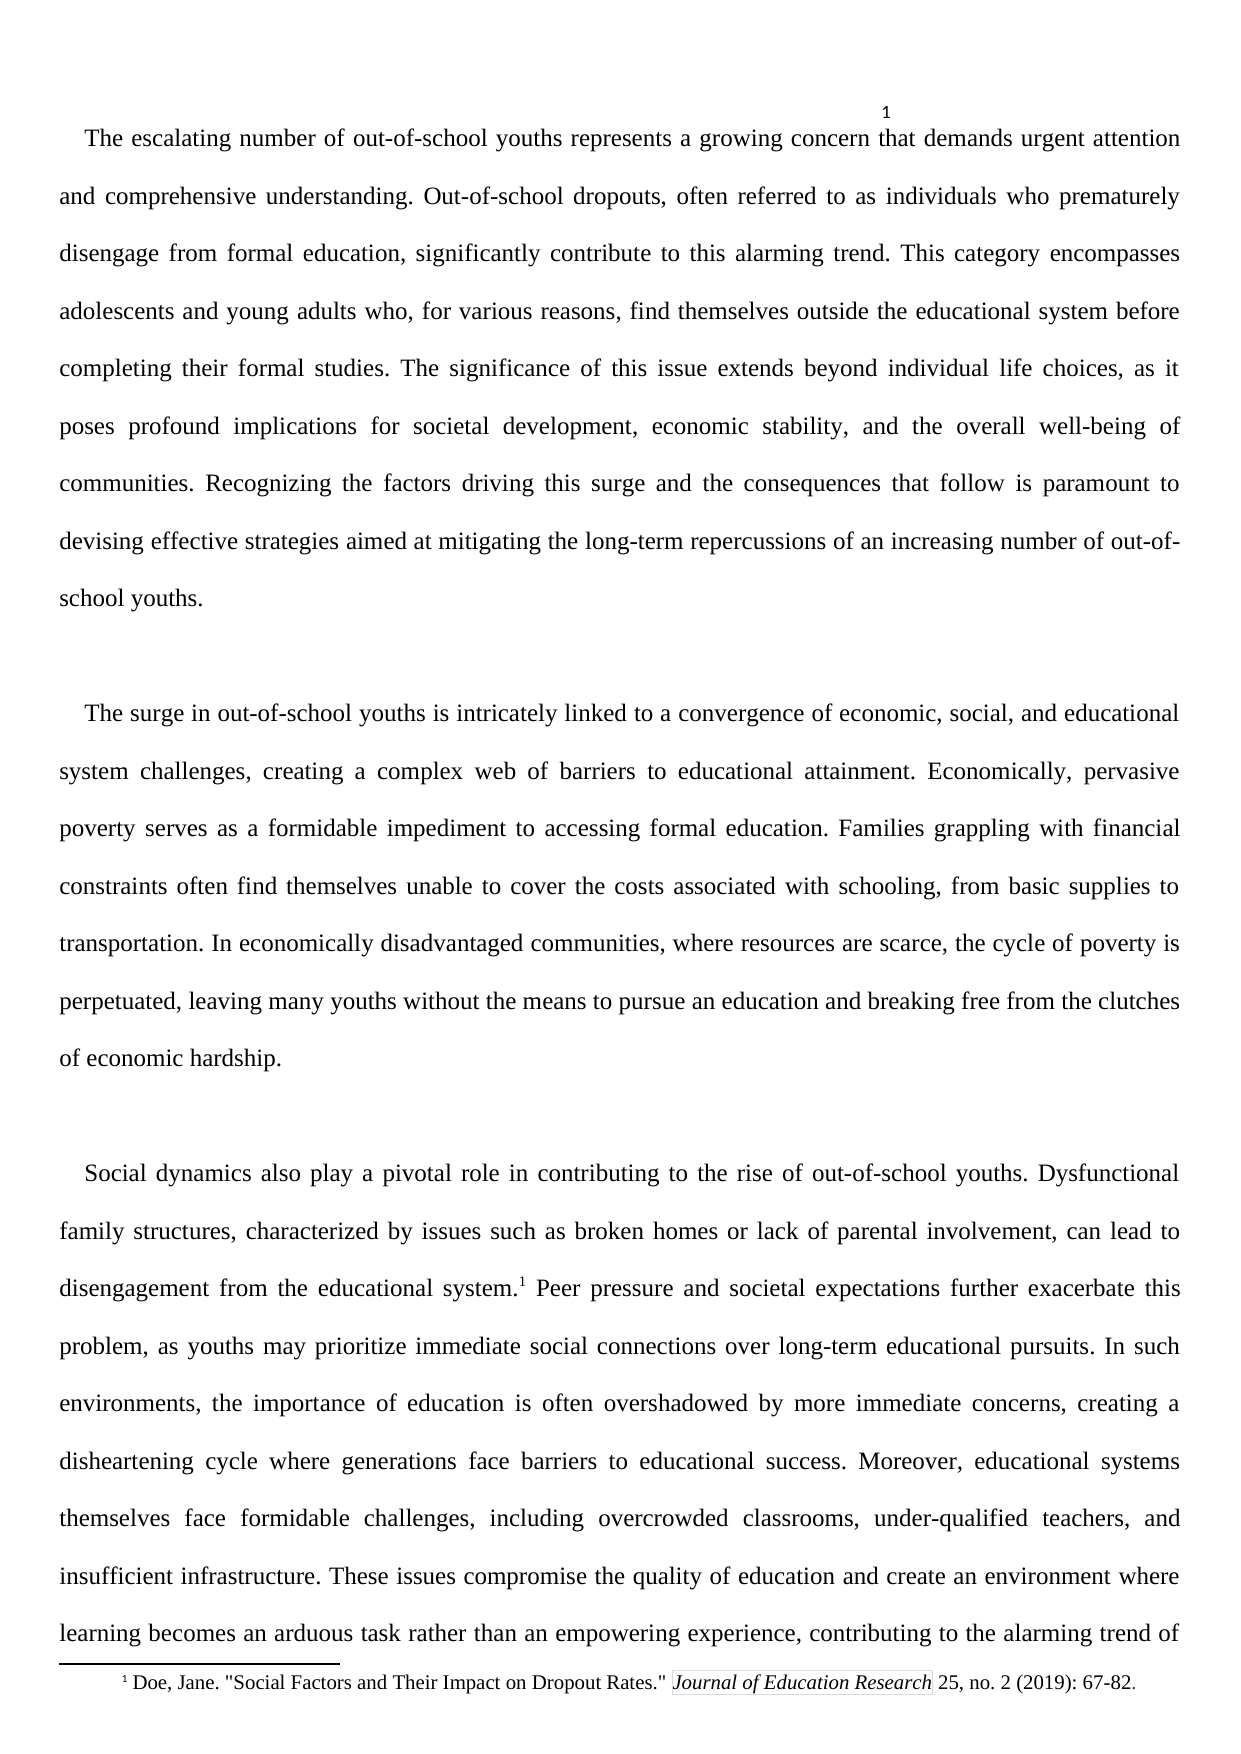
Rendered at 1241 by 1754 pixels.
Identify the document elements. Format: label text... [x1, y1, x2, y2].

text The surge in out-of-school youths is intricately linked to a convergence of economic, social, and educational system challenges, creating a complex web of barriers to educational attainment. Economically, pervasive poverty serves as a formidable impediment to accessing formal education. Families grappling with financial constraints often find themselves unable to cover the costs associated with schooling, from basic supplies to transportation. In economically disadvantaged communities, where resources are scarce, the cycle of poverty is perpetuated, leaving many youths without the means to pursue an education and breaking free from the clutches of economic hardship. [59, 698, 1181, 1072]
text The escalating number of out-of-school youths represents a growing concern that demands urgent attention and comprehensive understanding. Out-of-school dropouts, often referred to as individuals who prematurely disengage from formal education, significantly contribute to this alarming trend. This category encompasses adolescents and young adults who, for various reasons, find themselves outside the educational system before completing their formal studies. The significance of this issue extends beyond individual life choices, as it poses profound implications for societal development, economic stability, and the overall well-being of communities. Recognizing the factors driving this surge and the consequences that follow is paramount to devising effective strategies aimed at mitigating the long-term repercussions of an increasing number of out-of-school youths. [59, 123, 1181, 612]
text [59, 1158, 1181, 1647]
